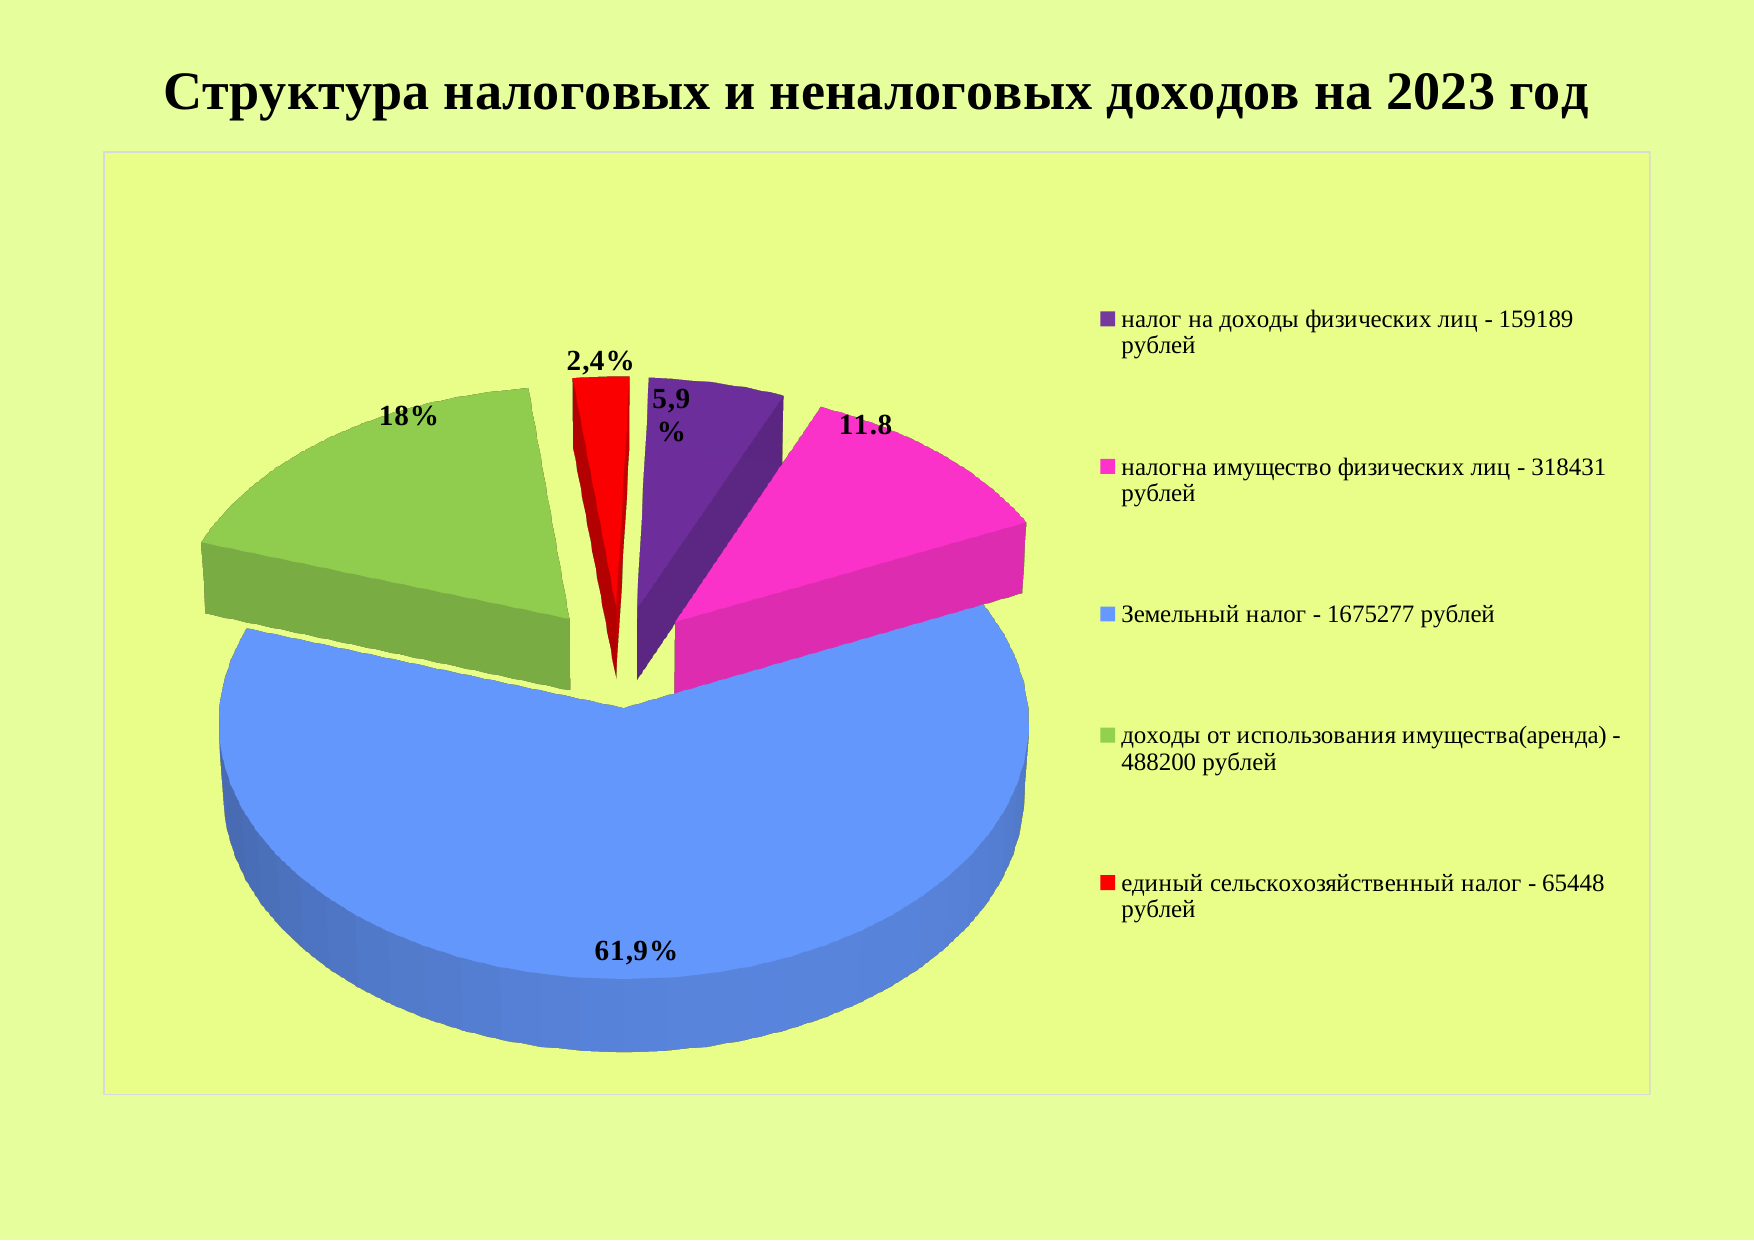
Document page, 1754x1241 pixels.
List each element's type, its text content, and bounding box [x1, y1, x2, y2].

text Структура налоговых и неналоговых доходов на 2023 год [59, 59, 1695, 121]
